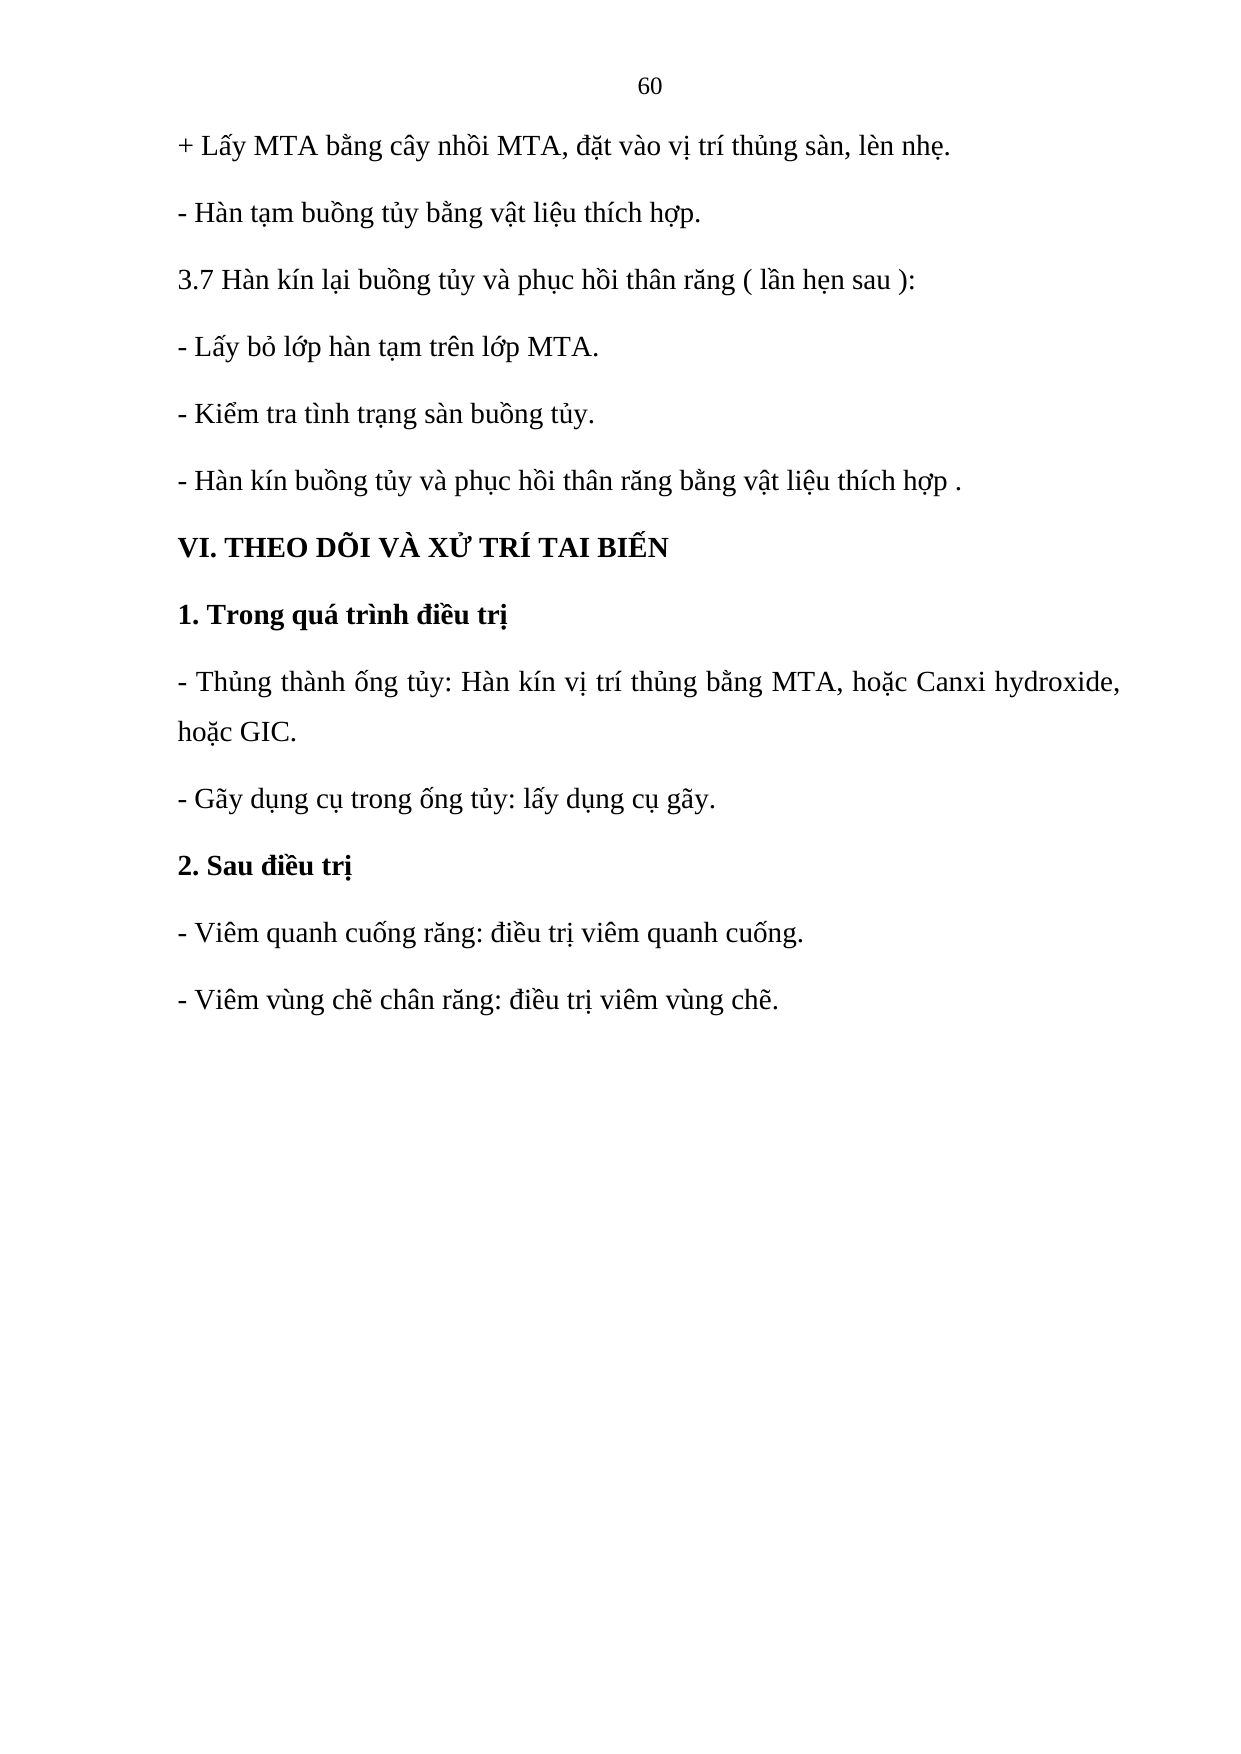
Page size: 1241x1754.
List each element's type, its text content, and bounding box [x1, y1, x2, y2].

text - Gãy dụng cụ trong ống tủy: lấy dụng cụ gãy. [177, 781, 1122, 815]
text 2. Sau điều trị [177, 848, 1122, 882]
text 1. Trong quá trình điều trị [177, 597, 1122, 631]
text - Thủng thành ống tủy: Hàn kín vị trí thủng bằng MTA, hoặc Canxi hydroxide, hoặc GIC. [177, 664, 1122, 748]
text - Hàn kín buồng tủy và phục hồi thân răng bằng vật liệu thích hợp . [177, 463, 1122, 497]
text VI. THEO DÕI VÀ XỬ TRÍ TAI BIẾN [177, 530, 1122, 564]
text - Kiểm tra tình trạng sàn buồng tủy. [177, 396, 1122, 430]
text 3.7 Hàn kín lại buồng tủy và phục hồi thân răng ( lần hẹn sau ): [177, 262, 1122, 296]
text - Hàn tạm buồng tủy bằng vật liệu thích hợp. [177, 195, 1122, 229]
text - Lấy bỏ lớp hàn tạm trên lớp MTA. [177, 329, 1122, 363]
text + Lấy MTA bằng cây nhồi MTA, đặt vào vị trí thủng sàn, lèn nhẹ. [177, 128, 1122, 162]
text - Viêm vùng chẽ chân răng: điều trị viêm vùng chẽ. [177, 982, 1122, 1016]
text - Viêm quanh cuống răng: điều trị viêm quanh cuống. [177, 915, 1122, 949]
